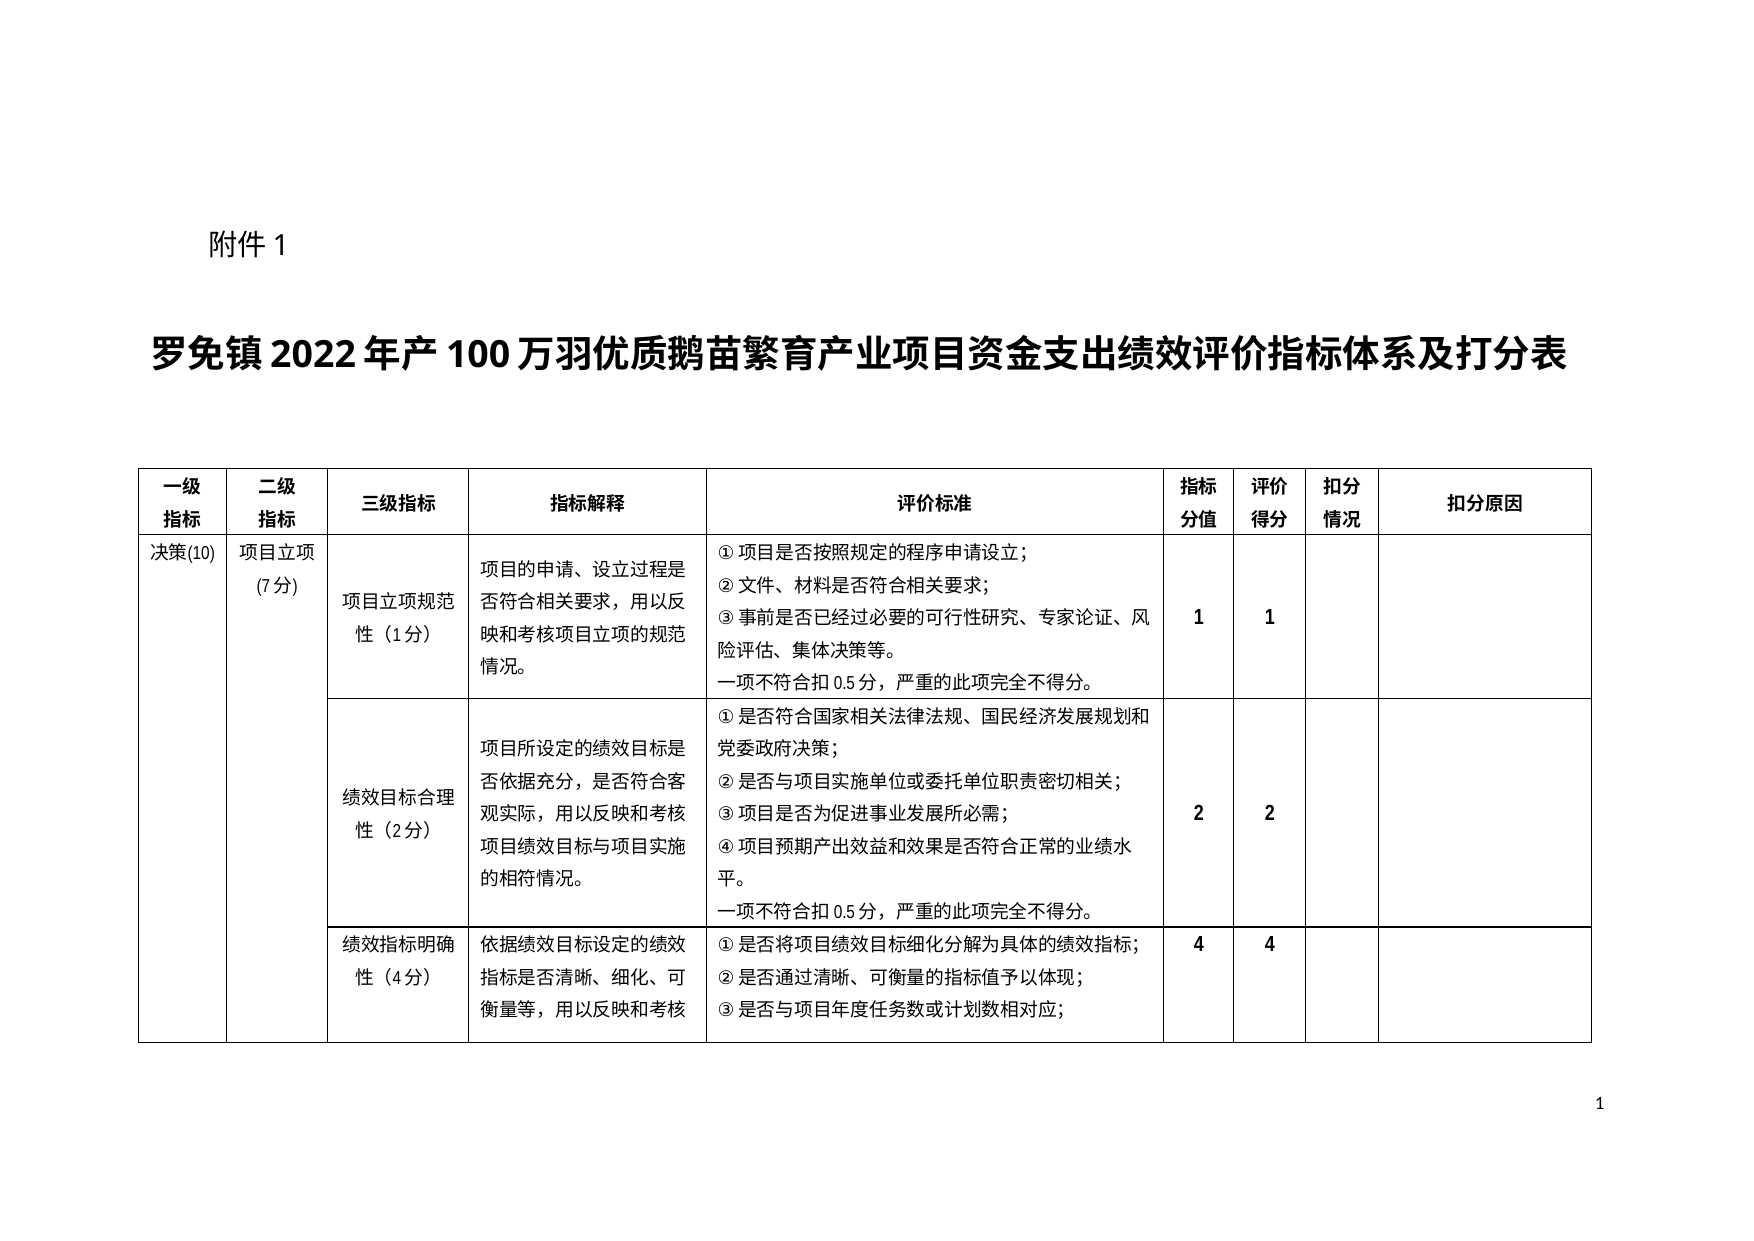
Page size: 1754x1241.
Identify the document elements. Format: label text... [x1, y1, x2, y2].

table_cell [1306, 928, 1378, 1042]
subtitle 附件1 [150, 210, 1604, 275]
subtitle 罗免镇2022年产100万羽优质鹅苗繁育产业项目资金支出绩效评价指标体系及打分表 [150, 318, 1604, 383]
table_cell ①项目是否按照规定的程序申请设立； ②文件、材料是否符合相关要求； ③事前是否已经过必要的可行性研究、专家论证、风险评估、集体决策等。 一项不符合扣0.5分，严重的此项完全不得分。 [707, 535, 1163, 698]
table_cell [469, 928, 706, 1042]
table_cell 项目的申请、设立过程是否符合相关要求，用以反映和考核项目立项的规范情况。 [469, 535, 706, 698]
table_cell 决策(10) [139, 535, 226, 1042]
table_header 指标分值 [1164, 469, 1233, 534]
table_cell 绩效目标合理性（2分） [328, 699, 468, 926]
table_cell [1379, 535, 1591, 698]
table_header 评价得分 [1234, 469, 1305, 534]
table_header 三级指标 [328, 469, 468, 534]
table_cell 2 [1234, 699, 1305, 926]
table_cell 4 [1164, 928, 1233, 1042]
table_cell 项目立项规范性（1分） [328, 535, 468, 698]
table_cell ①是否符合国家相关法律法规、国民经济发展规划和党委政府决策； ②是否与项目实施单位或委托单位职责密切相关； ③项目是否为促进事业发展所必需； ④项目预期产出效益和效果是否符合正常的业绩水平。 一项不符合扣0.5分，严重的此项完全不得分。 [707, 699, 1163, 926]
table_cell 1 [1164, 535, 1233, 698]
table_cell 绩效指标明确性（4分） [328, 928, 468, 1042]
table_cell [1306, 535, 1378, 698]
table_cell [1306, 699, 1378, 926]
table_cell 2 [1164, 699, 1233, 926]
table_header 扣分原因 [1379, 469, 1591, 534]
table_header 扣分情况 [1306, 469, 1378, 534]
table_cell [707, 928, 1163, 1042]
table_header 评价标准 [707, 469, 1163, 534]
table_cell [1379, 928, 1591, 1042]
table_cell 4 [1234, 928, 1305, 1042]
table_cell 1 [1234, 535, 1305, 698]
table_header 二级 指标 [227, 469, 327, 534]
table_header 指标解释 [469, 469, 706, 534]
table_cell 项目立项(7分) [227, 535, 327, 1042]
table_cell 项目所设定的绩效目标是否依据充分，是否符合客观实际，用以反映和考核项目绩效目标与项目实施的相符情况。 [469, 699, 706, 926]
table_header 一级 指标 [139, 469, 226, 534]
table_cell [1379, 699, 1591, 926]
